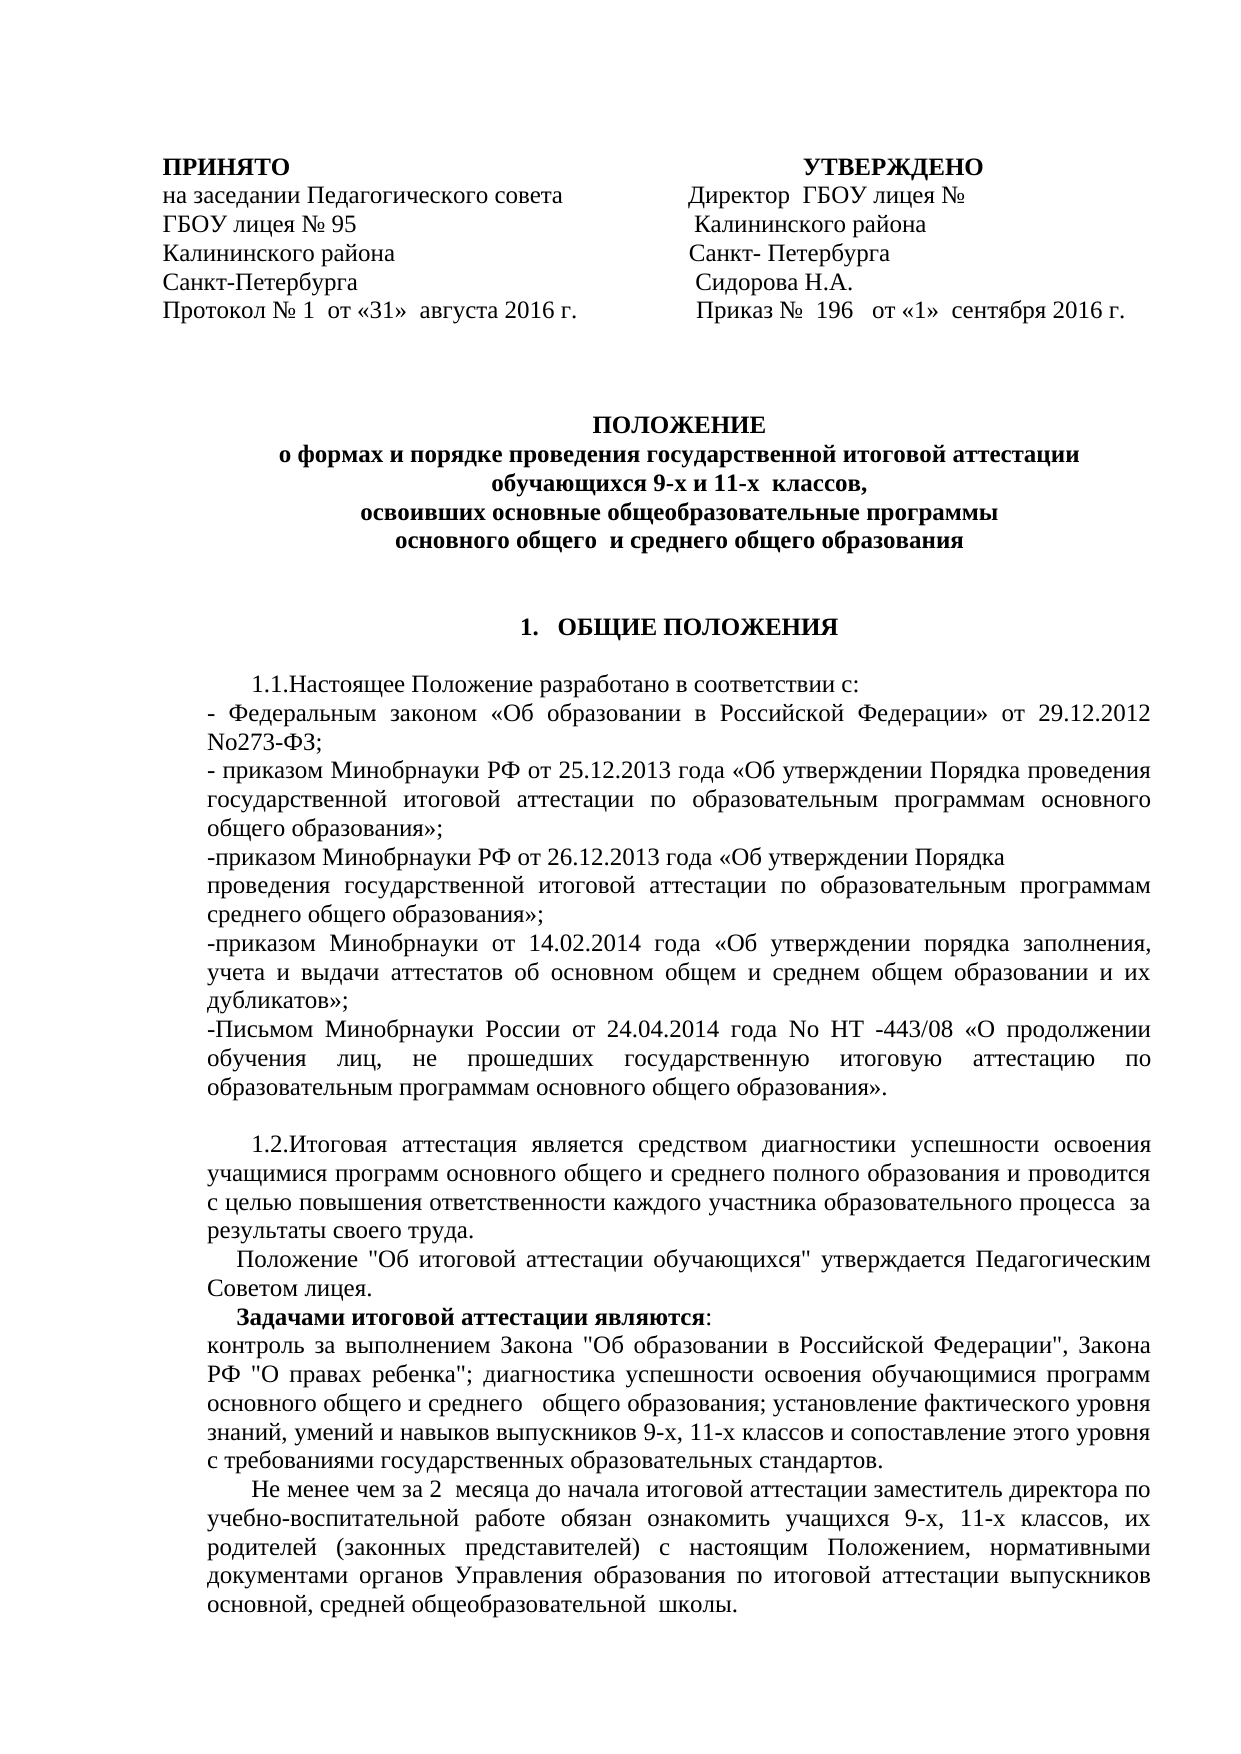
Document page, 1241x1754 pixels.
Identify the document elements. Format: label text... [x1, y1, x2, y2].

text Санкт-Петербурга Сидорова Н.А. [162, 267, 1152, 295]
text контроль за выполнением Закона "Об образовании в Российской Федерации", Закона РФ "О правах ребенка"; диагностика успешности освоения обучающимися программ основного общего и среднего общего образования; установление фактического уровня знаний, умений и навыков выпускников 9-х, 11-х классов и сопоставление этого уровня с требованиями государственных образовательных стандартов. [207, 1330, 1152, 1474]
text на заседании Педагогического совета Директор ГБОУ лицея № [162, 180, 1152, 209]
text освоивших основные общеобразовательные программы [207, 497, 1152, 525]
text - приказом Минобрнауки РФ от 25.12.2013 года «Об утверждении Порядка проведения государственной итоговой аттестации по образовательным программам основного общего образования»; [207, 755, 1152, 842]
text -приказом Минобрнауки РФ от 26.12.2013 года «Об утверждении Порядка [207, 842, 1152, 870]
text Протокол № 1 от «31» августа 2016 г. Приказ № 196 от «1» сентября 2016 г. [162, 295, 1152, 324]
text Задачами итоговой аттестации являются: [207, 1302, 1152, 1330]
text проведения государственной итоговой аттестации по образовательным программам среднего общего образования»; [207, 870, 1152, 928]
text - Федеральным законом «Об образовании в Российской Федерации» от 29.12.2012 No273-ФЗ; [207, 698, 1152, 755]
text ПОЛОЖЕНИЕ [207, 410, 1152, 439]
text основного общего и среднего общего образования [207, 525, 1152, 554]
text Калининского района Санкт- Петербурга [162, 238, 1152, 267]
text Не менее чем за 2 месяца до начала итоговой аттестации заместитель директора по учебно-воспитательной работе обязан ознакомить учащихся 9-х, 11-х классов, их родителей (законных представителей) с настоящим Положением, нормативными документами органов Управления образования по итоговой аттестации выпускников основной, средней общеобразовательной школы. [207, 1474, 1152, 1618]
list ОБЩИЕ ПОЛОЖЕНИЯ [207, 612, 1152, 640]
text Положение "Об итоговой аттестации обучающихся" утверждается Педагогическим Советом лицея. [207, 1244, 1152, 1302]
text обучающихся 9-х и 11-х классов, [207, 468, 1152, 497]
text о формах и порядке проведения государственной итоговой аттестации [207, 439, 1152, 468]
text 1.2.Итоговая аттестация является средством диагностики успешности освоения учащимися программ основного общего и среднего полного образования и проводится с целью повышения ответственности каждого участника образовательного процесса за результаты своего труда. [207, 1129, 1152, 1244]
text 1.1.Настоящее Положение разработано в соответствии с: [207, 669, 1152, 698]
text -Письмом Минобрнауки России от 24.04.2014 года No НТ -443/08 «О продолжении обучения лиц, не прошедших государственную итоговую аттестацию по образовательным программам основного общего образования». [207, 1014, 1152, 1100]
text ГБОУ лицея № 95 Калининского района [162, 209, 1152, 238]
text ПРИНЯТО УТВЕРЖДЕНО [162, 152, 1152, 180]
text -приказом Минобрнауки от 14.02.2014 года «Об утверждении порядка заполнения, учета и выдачи аттестатов об основном общем и среднем общем образовании и их дубликатов»; [207, 928, 1152, 1014]
